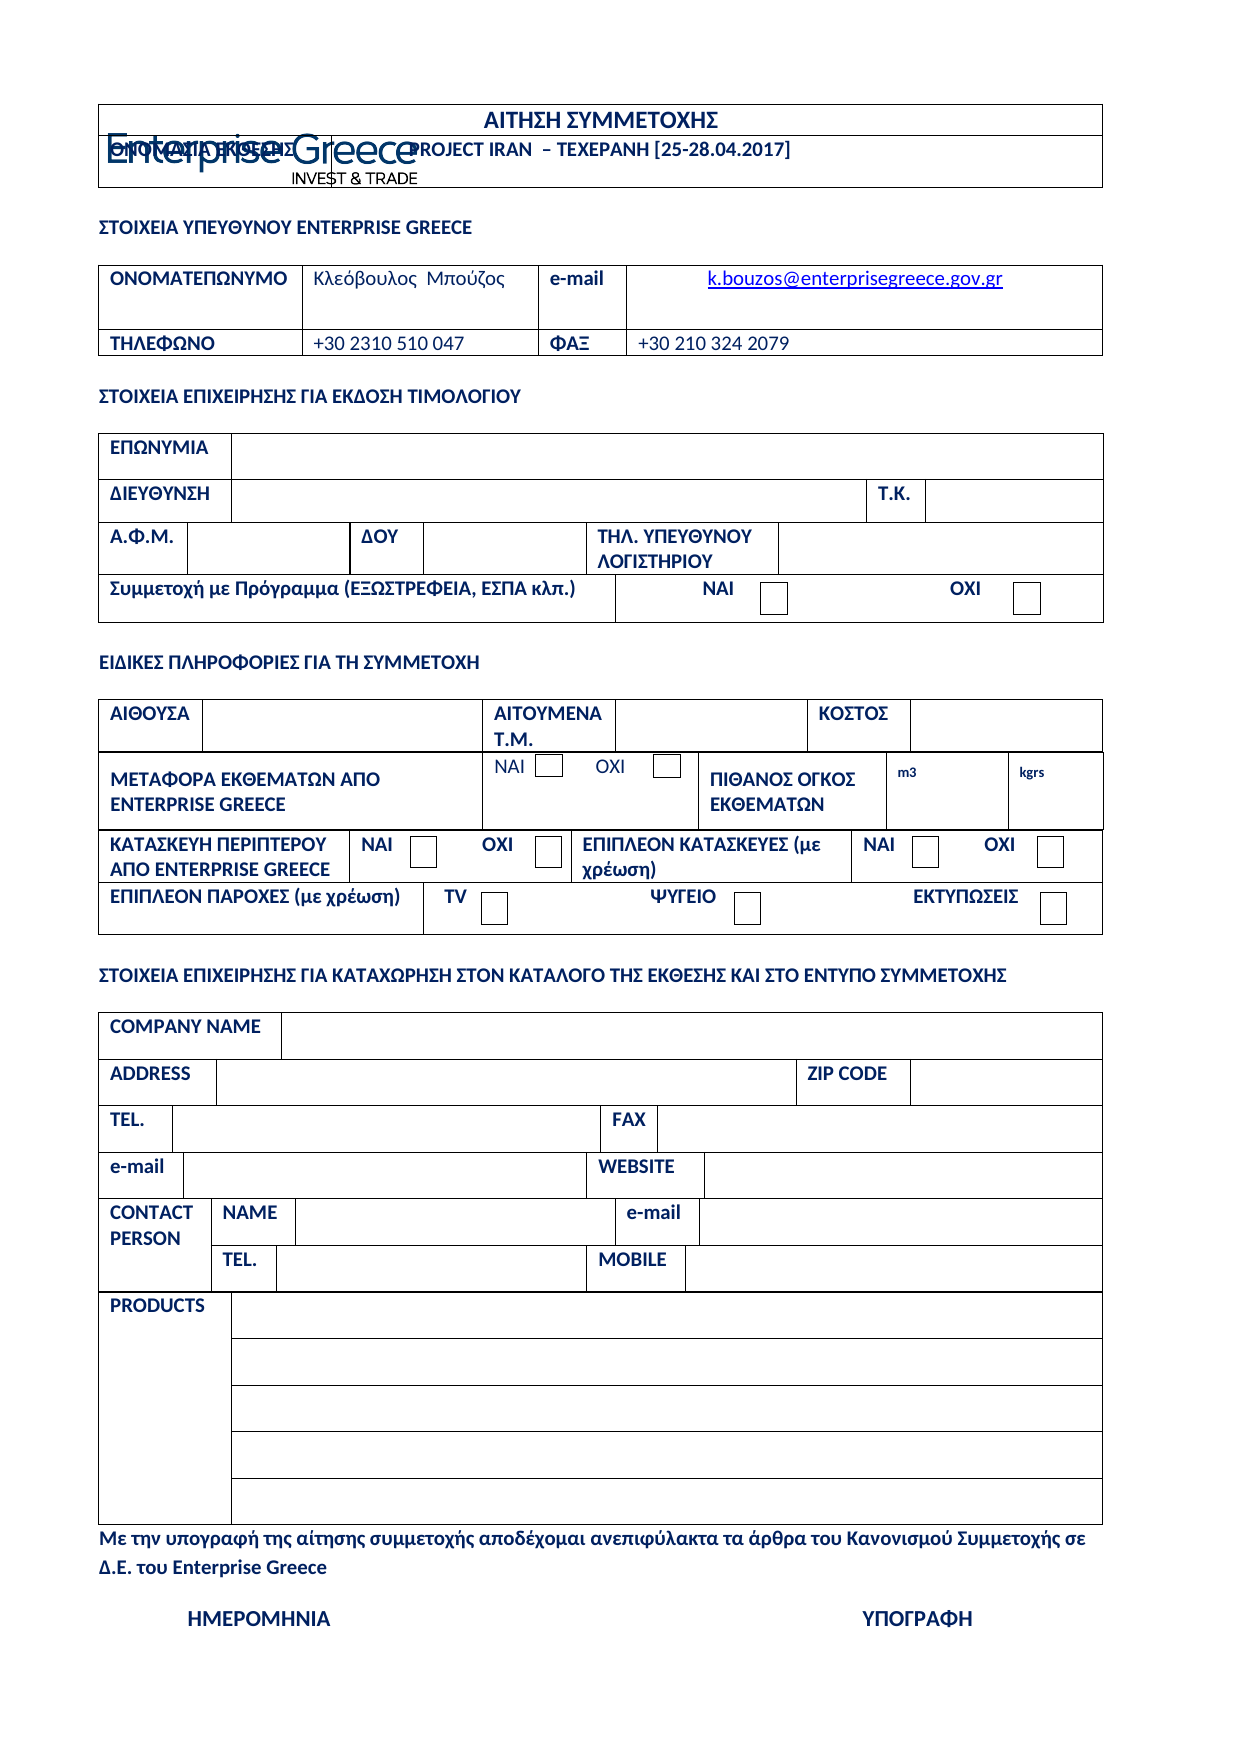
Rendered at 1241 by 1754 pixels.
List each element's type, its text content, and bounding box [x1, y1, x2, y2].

table_cell [658, 1106, 1102, 1152]
table_header e-mail [539, 266, 626, 329]
table_header ΕΠΙΠΛΕΟΝ ΚΑΤΑΣΚΕΥΕΣ (με χρέωση) [572, 831, 851, 882]
table_cell [686, 1246, 1102, 1291]
table_cell [296, 1199, 615, 1245]
table_cell [700, 1199, 1102, 1245]
table_cell [705, 1153, 1102, 1198]
table_header [282, 1013, 1102, 1059]
table_header NAI OXI [852, 831, 1102, 882]
table_header ΝΑΙ ΟΧΙ [483, 753, 698, 829]
table_cell NAME [212, 1199, 295, 1245]
table_cell [173, 1106, 600, 1152]
table_cell ΔΟΥ [351, 523, 423, 574]
table_cell MOBILE [587, 1246, 685, 1291]
table_cell ΟΝΟΜΑΣΙΑ ΕΚΘΕΣΗΣ [99, 136, 331, 187]
table_header m3 [887, 753, 1008, 829]
table_cell [184, 1153, 586, 1198]
picture [87, 122, 438, 195]
text ΣΤΟΙΧΕΙΑ ΕΠΙΧΕΙΡΗΣΗΣ ΓΙΑ ΕΚΔΟΣΗ ΤΙΜΟΛΟΓΙΟΥ [99, 383, 1107, 408]
table_cell [232, 480, 866, 522]
table_cell [424, 523, 586, 574]
table_cell ADDRESS [99, 1060, 216, 1105]
table_cell +30 2310 510 047 [303, 330, 538, 355]
table_cell ΕΠΙΠΛΕΟΝ ΠΑΡΟΧΕΣ (με χρέωση) [99, 883, 423, 934]
text ΕΙΔΙΚΕΣ ΠΛΗΡΟΦΟΡΙΕΣ ΓΙΑ ΤΗ ΣΥΜΜΕΤΟΧΗ [99, 649, 1107, 675]
table_cell [926, 480, 1103, 522]
table_header kgrs [1009, 753, 1103, 829]
table_cell ΦΑΞ [539, 330, 626, 355]
table_cell PROJECT IRAN – TEΧΕΡΑΝΗ [25-28.04.2017] [332, 136, 1102, 187]
table_header ΑΙΤΗΣΗ ΣΥΜΜΕΤΟΧΗΣ [99, 105, 1102, 135]
table_cell CONTACT PERSON [99, 1199, 211, 1291]
table_header Κλεόβουλος Μπούζος [303, 266, 538, 329]
table_header ΑΙΘΟΥΣΑ [99, 700, 202, 751]
table_header ΑΙΤΟΥΜΕΝΑ Τ.Μ. [483, 700, 615, 751]
table_cell [779, 523, 1103, 574]
table_header NAI OXI [350, 831, 571, 882]
table_header k.bouzos@enterprisegreece.gov.gr [627, 266, 1102, 329]
table_cell [232, 1479, 1102, 1524]
table_cell [217, 1060, 796, 1105]
text Με την υπογραφή της αίτησης συμμετοχής αποδέχομαι ανεπιφύλακτα τα άρθρα του Κανονισμού Συμμετοχής σε Δ.Ε. του Enterprise Greece [99, 1525, 1107, 1580]
table_cell [232, 1339, 1102, 1384]
table_cell WEBSITE [587, 1153, 704, 1198]
table_cell [911, 1060, 1102, 1105]
text ΣΤΟΙΧΕΙΑ ΥΠΕΥΘΥΝΟΥ ENTERPRISE GREECE [99, 214, 1107, 240]
table_cell PRODUCTS [99, 1293, 231, 1524]
table_cell Α.Φ.Μ. [99, 523, 187, 574]
table_header ΠΙΘΑΝΟΣ ΟΓΚΟΣ ΕΚΘΕΜΑΤΩΝ [699, 753, 886, 829]
table_header ΟΝΟΜΑΤΕΠΩΝΥΜΟ [99, 266, 302, 329]
table_header COMPANY NAME [99, 1013, 281, 1059]
table_header ΜΕΤΑΦΟΡΑ ΕΚΘΕΜΑΤΩΝ ΑΠΟ ENTERPRISE GREECE [99, 753, 482, 829]
table_header ΚΑΤΑΣΚΕΥΗ ΠΕΡΙΠΤΕΡΟΥ ΑΠΟ ENTERPRISE GREECE [99, 831, 349, 882]
table_cell NAI OXI [616, 575, 1103, 622]
table_cell +30 210 324 2079 [627, 330, 1102, 355]
table_cell FAX [601, 1106, 657, 1152]
table_cell e-mail [99, 1153, 183, 1198]
table_cell [232, 1432, 1102, 1478]
table_cell Τ.Κ. [867, 480, 925, 522]
table_cell e-mail [616, 1199, 699, 1245]
table_cell [232, 1293, 1102, 1338]
table_cell ΤΗΛΕΦΩΝΟ [99, 330, 302, 355]
table_cell TEL. [212, 1246, 276, 1291]
table_header [203, 700, 482, 751]
table_cell TEL. [99, 1106, 172, 1152]
table_header [616, 700, 807, 751]
table_header [232, 434, 1103, 479]
table_header [911, 700, 1102, 751]
table_cell TV ΨΥΓΕΙΟ ΕΚΤΥΠΩΣΕΙΣ [424, 883, 1102, 934]
table_header ΕΠΩΝΥΜΙΑ [99, 434, 231, 479]
table_cell [232, 1386, 1102, 1431]
table_cell Συμμετοχή με Πρόγραμμα (ΕΞΩΣΤΡΕΦΕΙΑ, ΕΣΠΑ κλπ.) [99, 575, 615, 622]
table_cell [188, 523, 349, 574]
text ΗΜΕΡΟΜΗΝΙΑ ΥΠΟΓΡΑΦΗ [187, 1604, 1107, 1632]
table_cell ZIP CODE [797, 1060, 910, 1105]
table_cell ΤΗΛ. ΥΠΕΥΘΥΝΟΥ ΛΟΓΙΣΤΗΡΙΟΥ [587, 523, 778, 574]
text ΣΤΟΙΧΕΙΑ ΕΠΙΧΕΙΡΗΣΗΣ ΓΙΑ ΚΑΤΑΧΩΡΗΣΗ ΣΤΟΝ ΚΑΤΑΛΟΓΟ ΤΗΣ ΕΚΘΕΣΗΣ ΚΑΙ ΣΤΟ ΕΝΤΥΠΟ ΣΥΜΜΕΤΟΧΗΣ [99, 962, 1107, 987]
table_cell [277, 1246, 586, 1291]
table_cell ΔΙΕΥΘΥΝΣΗ [99, 480, 231, 522]
table_header ΚΟΣΤΟΣ [808, 700, 910, 751]
